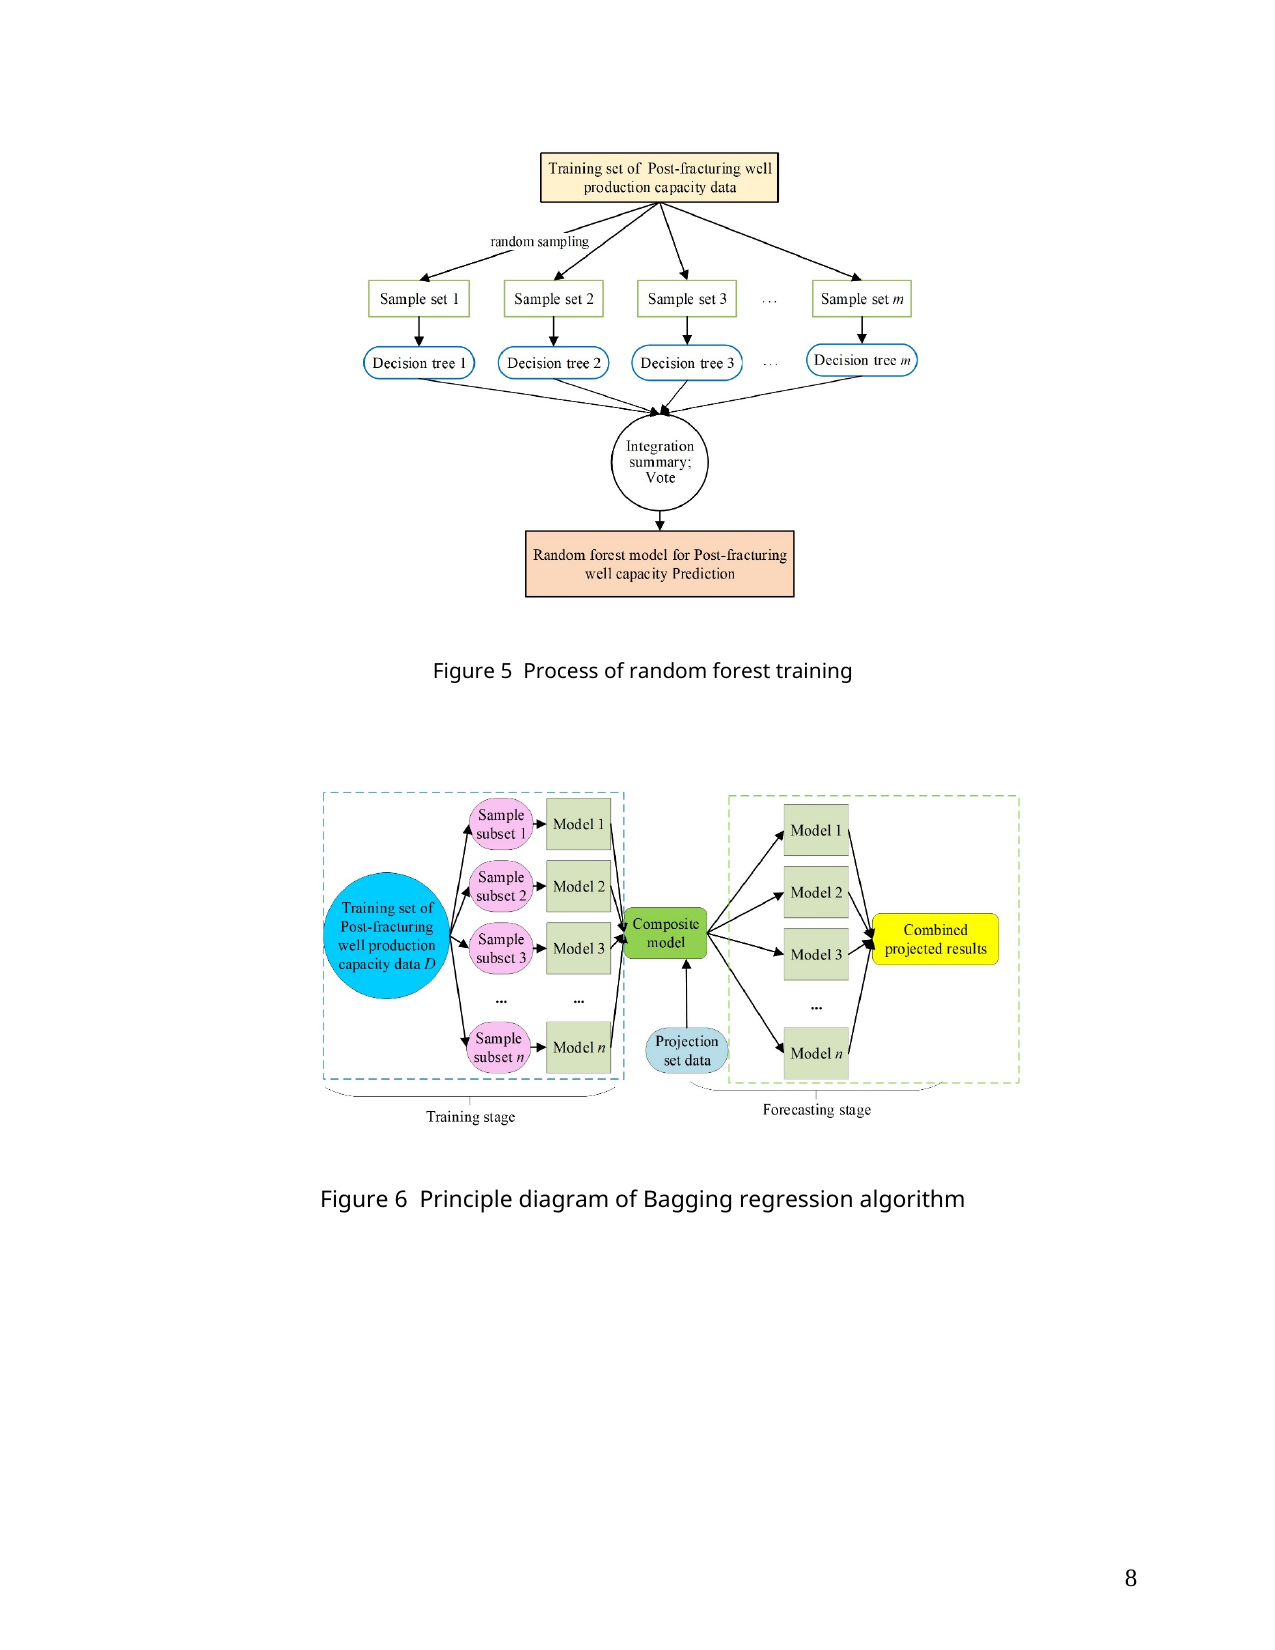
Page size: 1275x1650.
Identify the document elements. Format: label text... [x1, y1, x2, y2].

text Figure 5 Process of random forest training [133, 656, 1152, 684]
text Figure 6 Principle diagram of Bagging regression algorithm [133, 1183, 1152, 1214]
picture [193, 762, 1092, 1158]
picture [315, 118, 971, 632]
